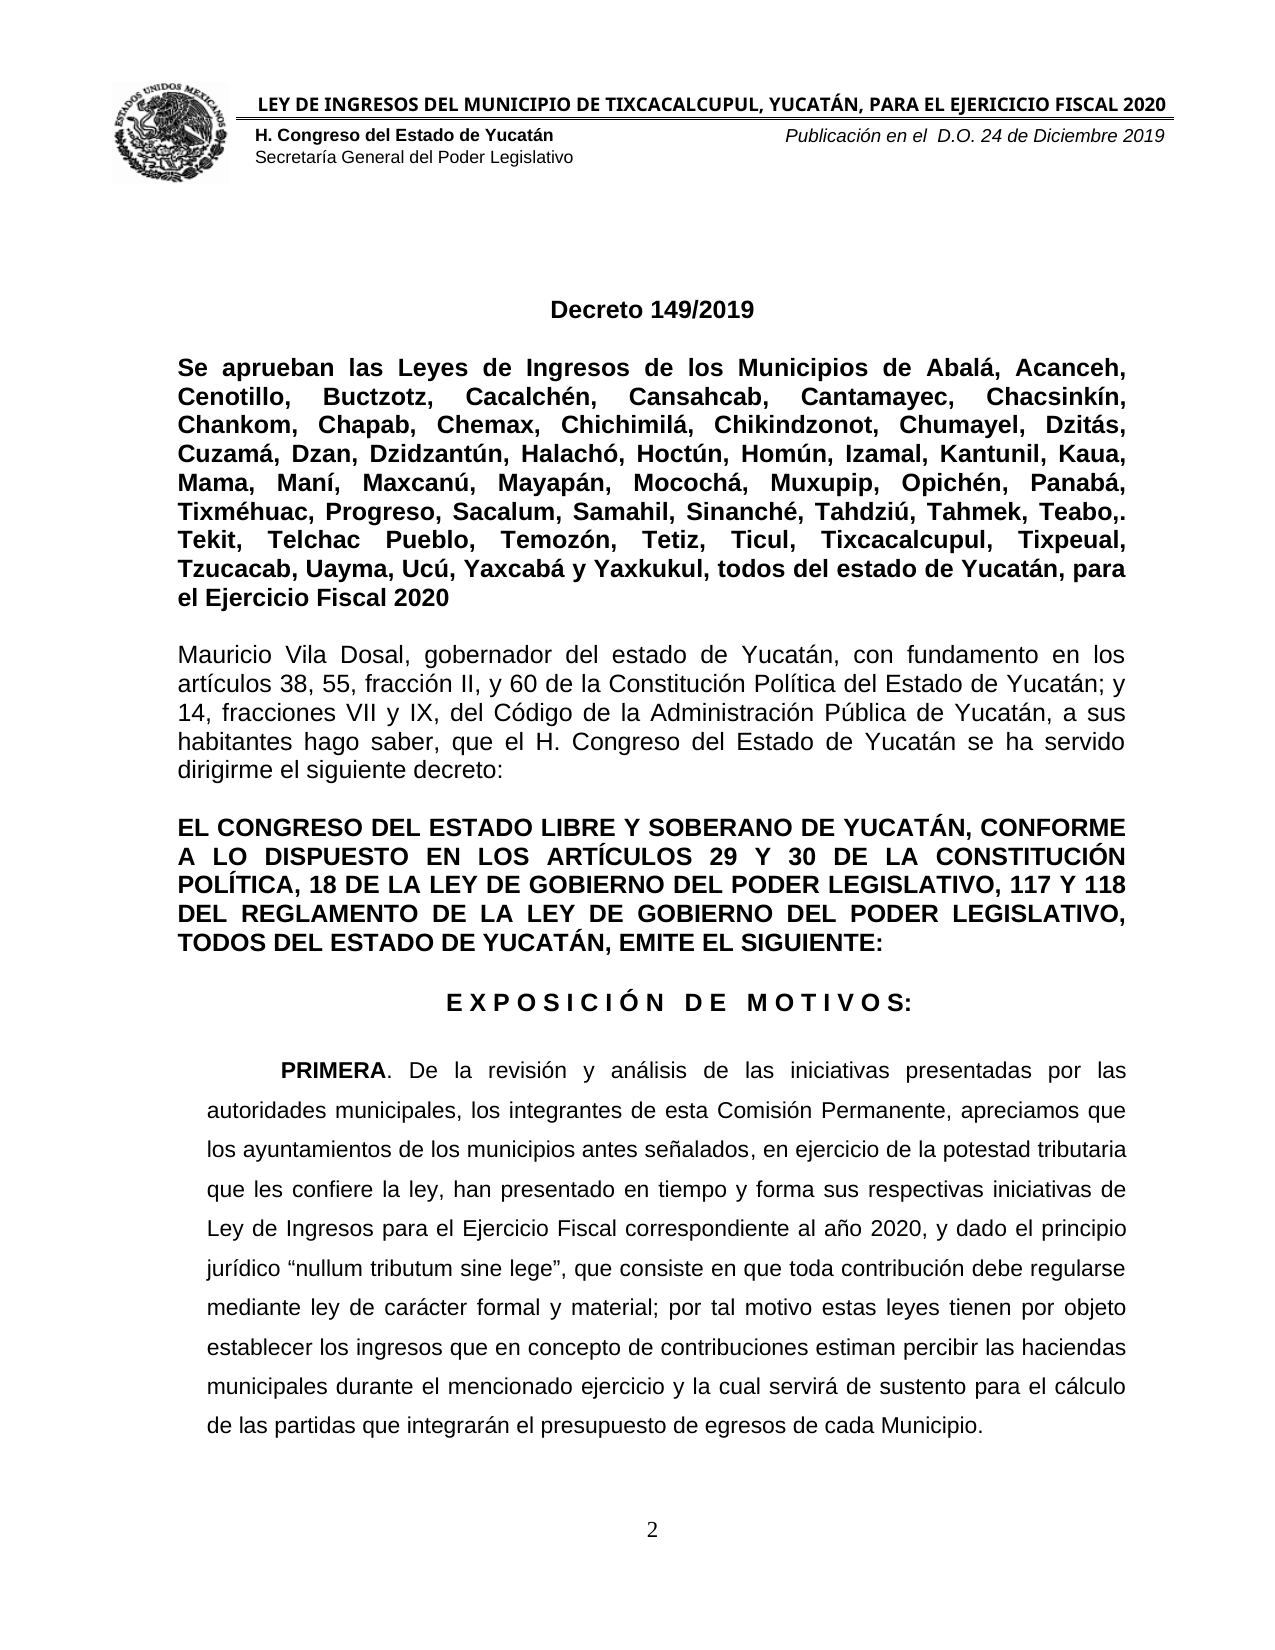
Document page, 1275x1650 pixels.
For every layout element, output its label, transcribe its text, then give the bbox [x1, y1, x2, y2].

text E X P O S I C I Ó N D E M O T I V O S: [177, 988, 1122, 1016]
text Decreto 149/2019 [177, 295, 1127, 324]
text PRIMERA. De la revisión y análisis de las iniciativas presentadas por las autoridades municipales, los integrantes de esta Comisión Permanente, apreciamos que los ayuntamientos de los municipios antes señalados, en ejercicio de la potestad tributaria que les confiere la ley, han presentado en tiempo y forma sus respectivas iniciativas de Ley de Ingresos para el Ejercicio Fiscal correspondiente al año 2020, y dado el principio jurídico “nullum tributum sine lege”, que consiste en que toda contribución debe regularse mediante ley de carácter formal y material; por tal motivo estas leyes tienen por objeto establecer los ingresos que en concepto de contribuciones estiman percibir las haciendas municipales durante el mencionado ejercicio y la cual servirá de sustento para el cálculo de las partidas que integrarán el presupuesto de egresos de cada Municipio. [207, 1057, 1127, 1439]
text EL CONGRESO DEL ESTADO LIBRE Y SOBERANO DE YUCATÁN, CONFORME A LO DISPUESTO EN LOS ARTÍCULOS 29 Y 30 DE LA CONSTITUCIÓN POLÍTICA, 18 DE LA LEY DE GOBIERNO DEL PODER LEGISLATIVO, 117 Y 118 DEL REGLAMENTO DE LA LEY DE GOBIERNO DEL PODER LEGISLATIVO, TODOS DEL ESTADO DE YUCATÁN, EMITE EL SIGUIENTE: [177, 813, 1127, 957]
text Se aprueban las Leyes de Ingresos de los Municipios de Abalá, Acanceh, Cenotillo, Buctzotz, Cacalchén, Cansahcab, Cantamayec, Chacsinkín, Chankom, Chapab, Chemax, Chichimilá, Chikindzonot, Chumayel, Dzitás, Cuzamá, Dzan, Dzidzantún, Halachó, Hoctún, Homún, Izamal, Kantunil, Kaua, Mama, Maní, Maxcanú, Mayapán, Mocochá, Muxupip, Opichén, Panabá, Tixméhuac, Progreso, Sacalum, Samahil, Sinanché, Tahdziú, Tahmek, Teabo,. Tekit, Telchac Pueblo, Temozón, Tetiz, Ticul, Tixcacalcupul, Tixpeual, Tzucacab, Uayma, Ucú, Yaxcabá y Yaxkukul, todos del estado de Yucatán, para el Ejercicio Fiscal 2020 [177, 353, 1127, 612]
text Mauricio Vila Dosal, gobernador del estado de Yucatán, con fundamento en los artículos 38, 55, fracción II, y 60 de la Constitución Política del Estado de Yucatán; y 14, fracciones VII y IX, del Código de la Administración Pública de Yucatán, a sus habitantes hago saber, que el H. Congreso del Estado de Yucatán se ha servido dirigirme el siguiente decreto: [177, 640, 1127, 784]
